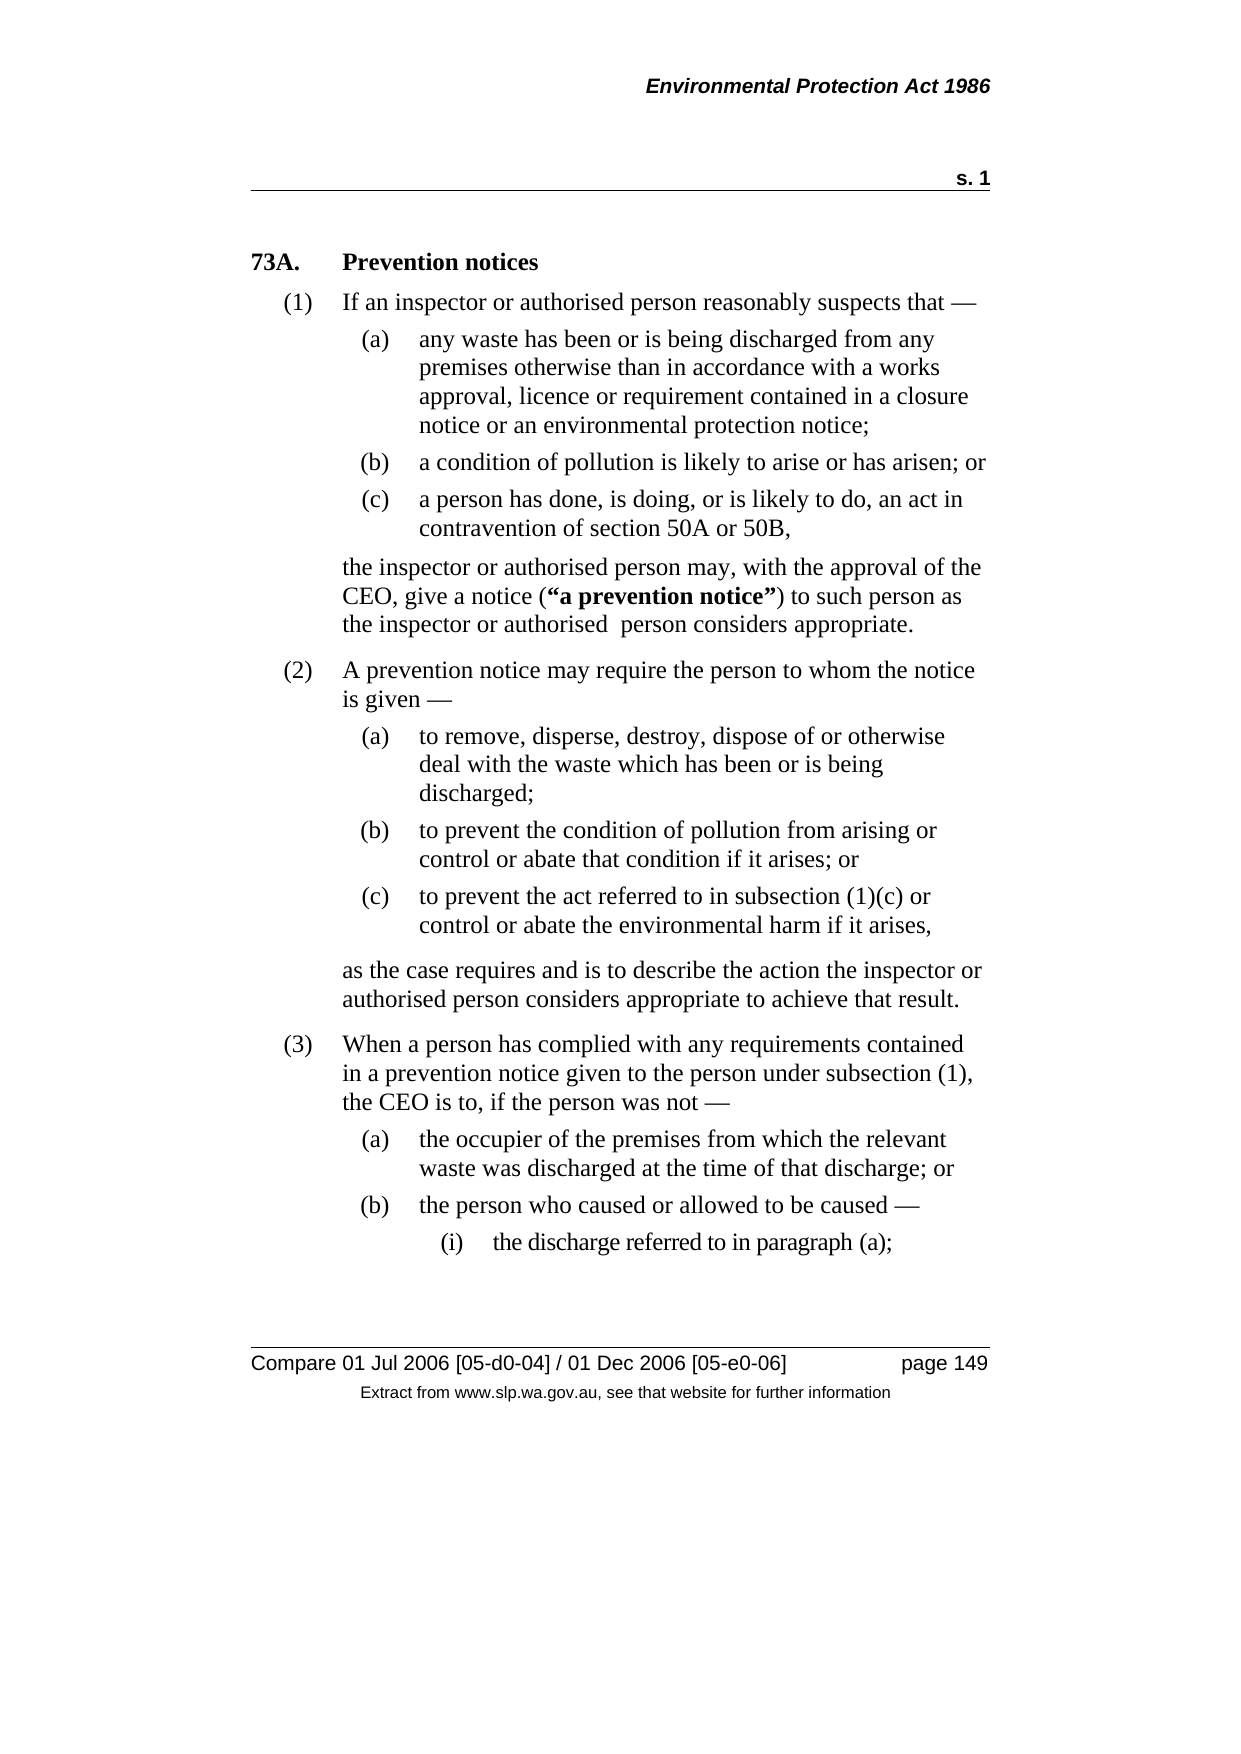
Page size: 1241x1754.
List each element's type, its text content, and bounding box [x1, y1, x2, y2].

text (b) a condition of pollution is likely to arise or has arisen; or [251, 447, 990, 476]
text (1) If an inspector or authorised person reasonably suspects that — [251, 287, 990, 315]
text (3) When a person has complied with any requirements contained in a prevention notice given to the person under subsection (1), the CEO is to, if the person was not — [251, 1029, 990, 1116]
text the inspector or authorised person may, with the approval of the CEO, give a notice (“a prevention notice”) to such person as the inspector or authorised person considers appropriate. [251, 552, 990, 638]
text (c) a person has done, is doing, or is likely to do, an act in contravention of section 50A or 50B, [251, 484, 990, 542]
text (a) any waste has been or is being discharged from any premises otherwise than in accordance with a works approval, licence or requirement contained in a closure notice or an environmental protection notice; [251, 324, 990, 439]
text (b) the person who caused or allowed to be caused — [251, 1190, 990, 1219]
text (a) the occupier of the premises from which the relevant waste was discharged at the time of that discharge; or [251, 1124, 990, 1182]
text (a) to remove, disperse, destroy, dispose of or otherwise deal with the waste which has been or is being discharged; [251, 721, 990, 807]
text (b) to prevent the condition of pollution from arising or control or abate that condition if it arises; or [251, 815, 990, 873]
text (2) A prevention notice may require the person to whom the notice is given — [251, 655, 990, 712]
text (c) to prevent the act referred to in subsection (1)(c) or control or abate the environmental harm if it arises, [251, 881, 990, 939]
subtitle 73A. Prevention notices [251, 247, 990, 276]
text (i) the discharge referred to in paragraph (a); [251, 1227, 990, 1256]
text as the case requires and is to describe the action the inspector or authorised person considers appropriate to achieve that result. [251, 955, 990, 1013]
